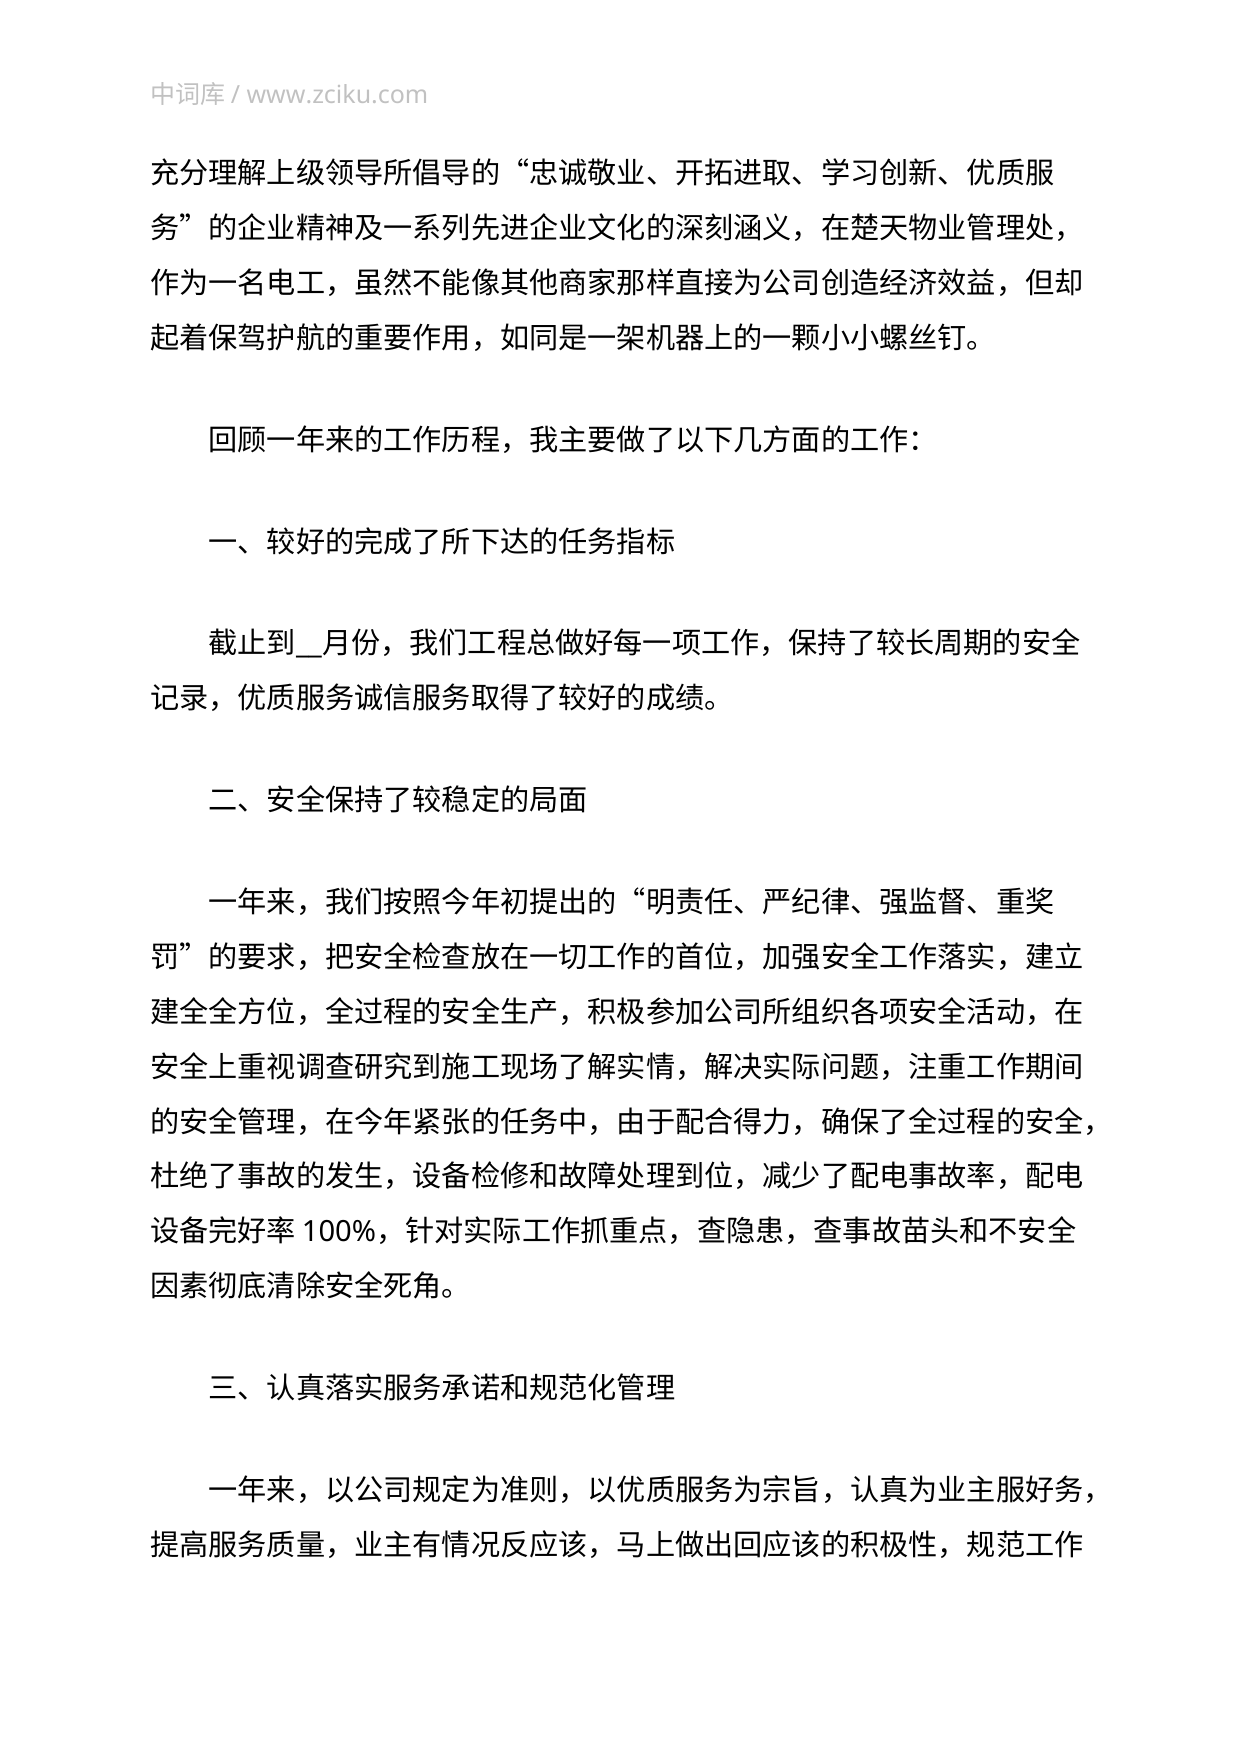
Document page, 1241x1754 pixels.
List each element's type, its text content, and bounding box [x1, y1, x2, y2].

text 一年来，我们按照今年初提出的“明责任、严纪律、强监督、重奖罚”的要求，把安全检查放在一切工作的首位，加强安全工作落实，建立建全全方位，全过程的安全生产，积极参加公司所组织各项安全活动，在安全上重视调查研究到施工现场了解实情，解决实际问题，注重工作期间的安全管理，在今年紧张的任务中，由于配合得力，确保了全过程的安全，杜绝了事故的发生，设备检修和故障处理到位，减少了配电事故率，配电设备完好率100%，针对实际工作抓重点，查隐患，查事故苗头和不安全因素彻底清除安全死角。 [150, 878, 1090, 1305]
text 回顾一年来的工作历程，我主要做了以下几方面的工作： [150, 416, 1090, 459]
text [150, 1466, 1090, 1564]
text 截止到__月份，我们工程总做好每一项工作，保持了较长周期的安全记录，优质服务诚信服务取得了较好的成绩。 [150, 620, 1090, 717]
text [150, 150, 1090, 357]
text 一、较好的完成了所下达的任务指标 [150, 518, 1090, 561]
text 三、认真落实服务承诺和规范化管理 [150, 1365, 1090, 1407]
text 二、安全保持了较稳定的局面 [150, 777, 1090, 819]
